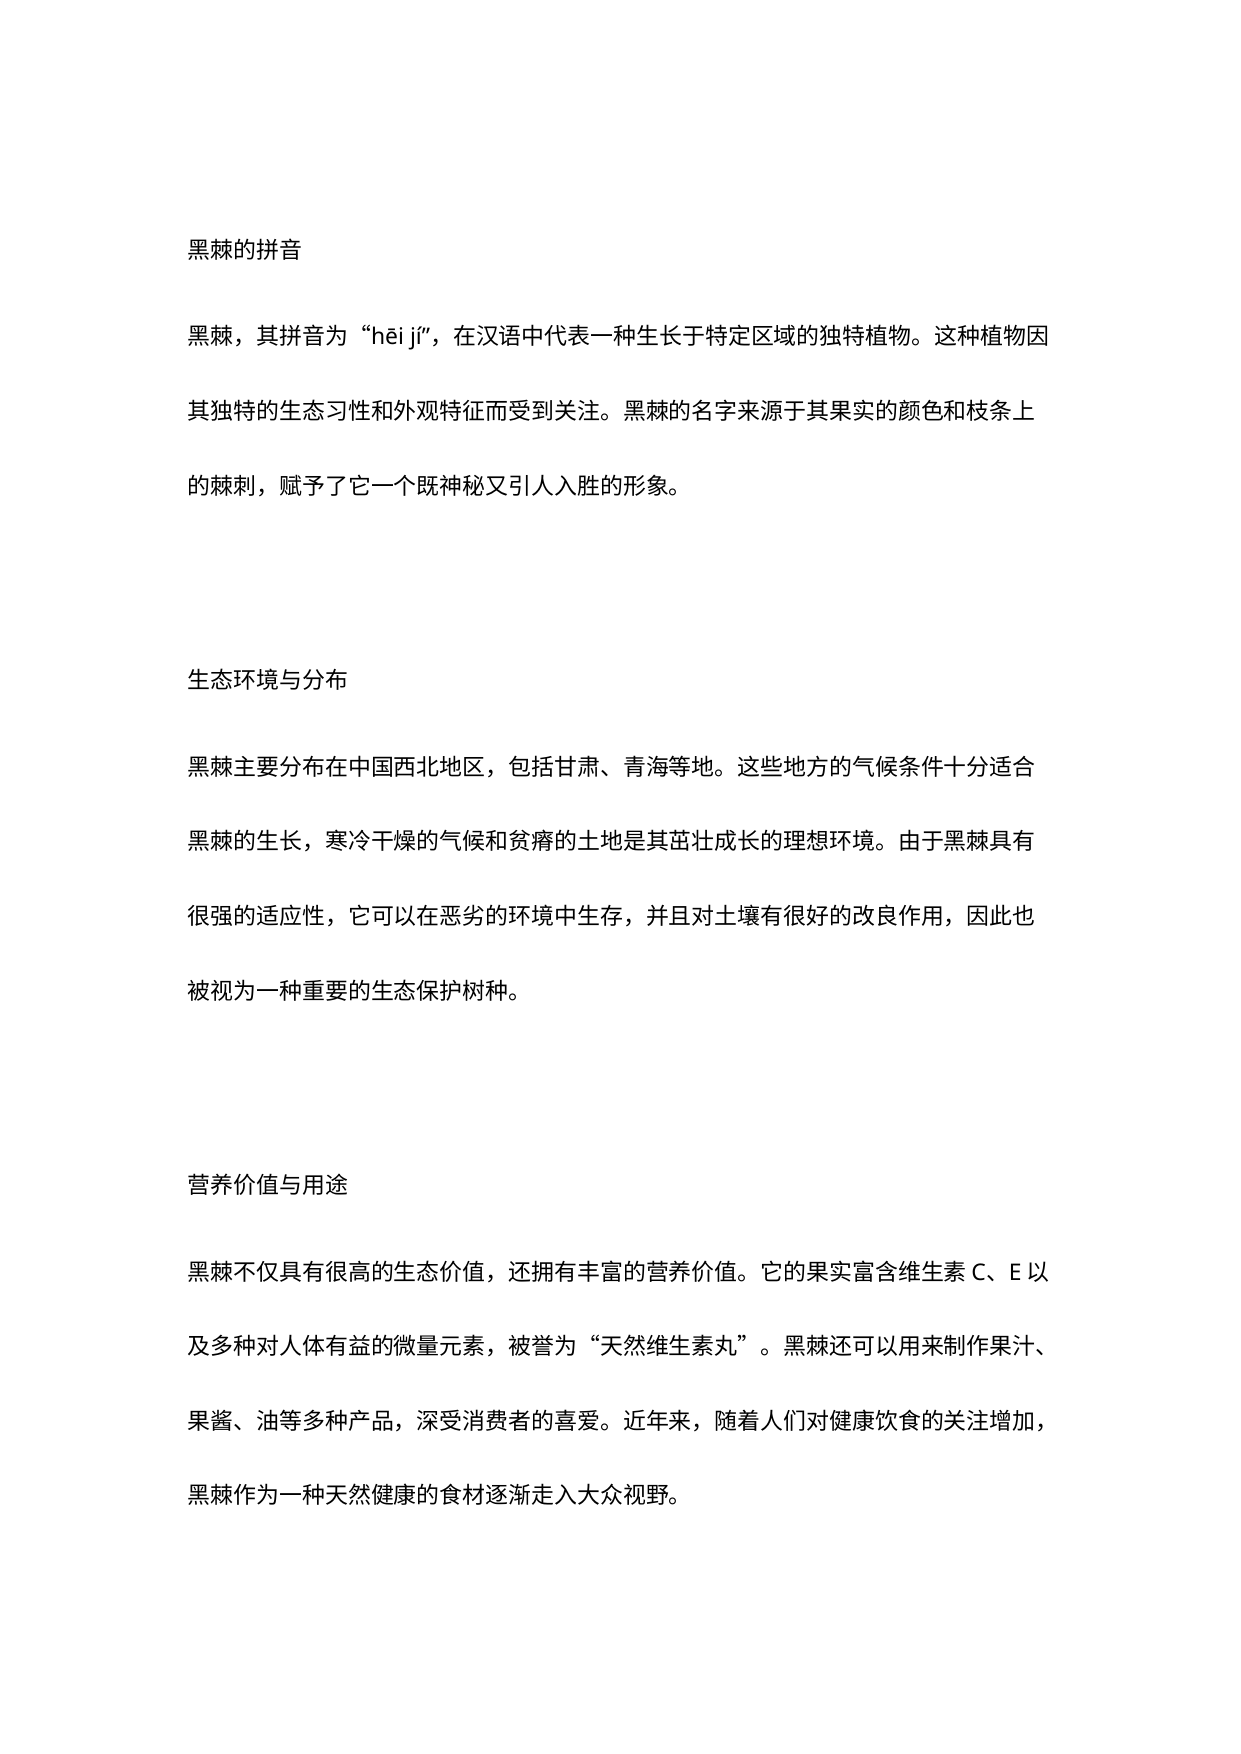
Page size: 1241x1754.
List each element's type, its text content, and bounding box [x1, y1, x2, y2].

text 生态环境与分布 [187, 646, 1053, 711]
text 黑棘的拼音 [187, 216, 1053, 281]
text 黑棘不仅具有很高的生态价值，还拥有丰富的营养价值。它的果实富含维生素C、E以及多种对人体有益的微量元素，被誉为“天然维生素丸”。黑棘还可以用来制作果汁、果酱、油等多种产品，深受消费者的喜爱。近年来，随着人们对健康饮食的关注增加，黑棘作为一种天然健康的食材逐渐走入大众视野。 [187, 1237, 1053, 1527]
text 营养价值与用途 [187, 1151, 1053, 1216]
text 黑棘主要分布在中国西北地区，包括甘肃、青海等地。这些地方的气候条件十分适合黑棘的生长，寒冷干燥的气候和贫瘠的土地是其茁壮成长的理想环境。由于黑棘具有很强的适应性，它可以在恶劣的环境中生存，并且对土壤有很好的改良作用，因此也被视为一种重要的生态保护树种。 [187, 733, 1053, 1022]
text 黑棘，其拼音为“hēi jí”，在汉语中代表一种生长于特定区域的独特植物。这种植物因其独特的生态习性和外观特征而受到关注。黑棘的名字来源于其果实的颜色和枝条上的棘刺，赋予了它一个既神秘又引人入胜的形象。 [187, 302, 1053, 517]
